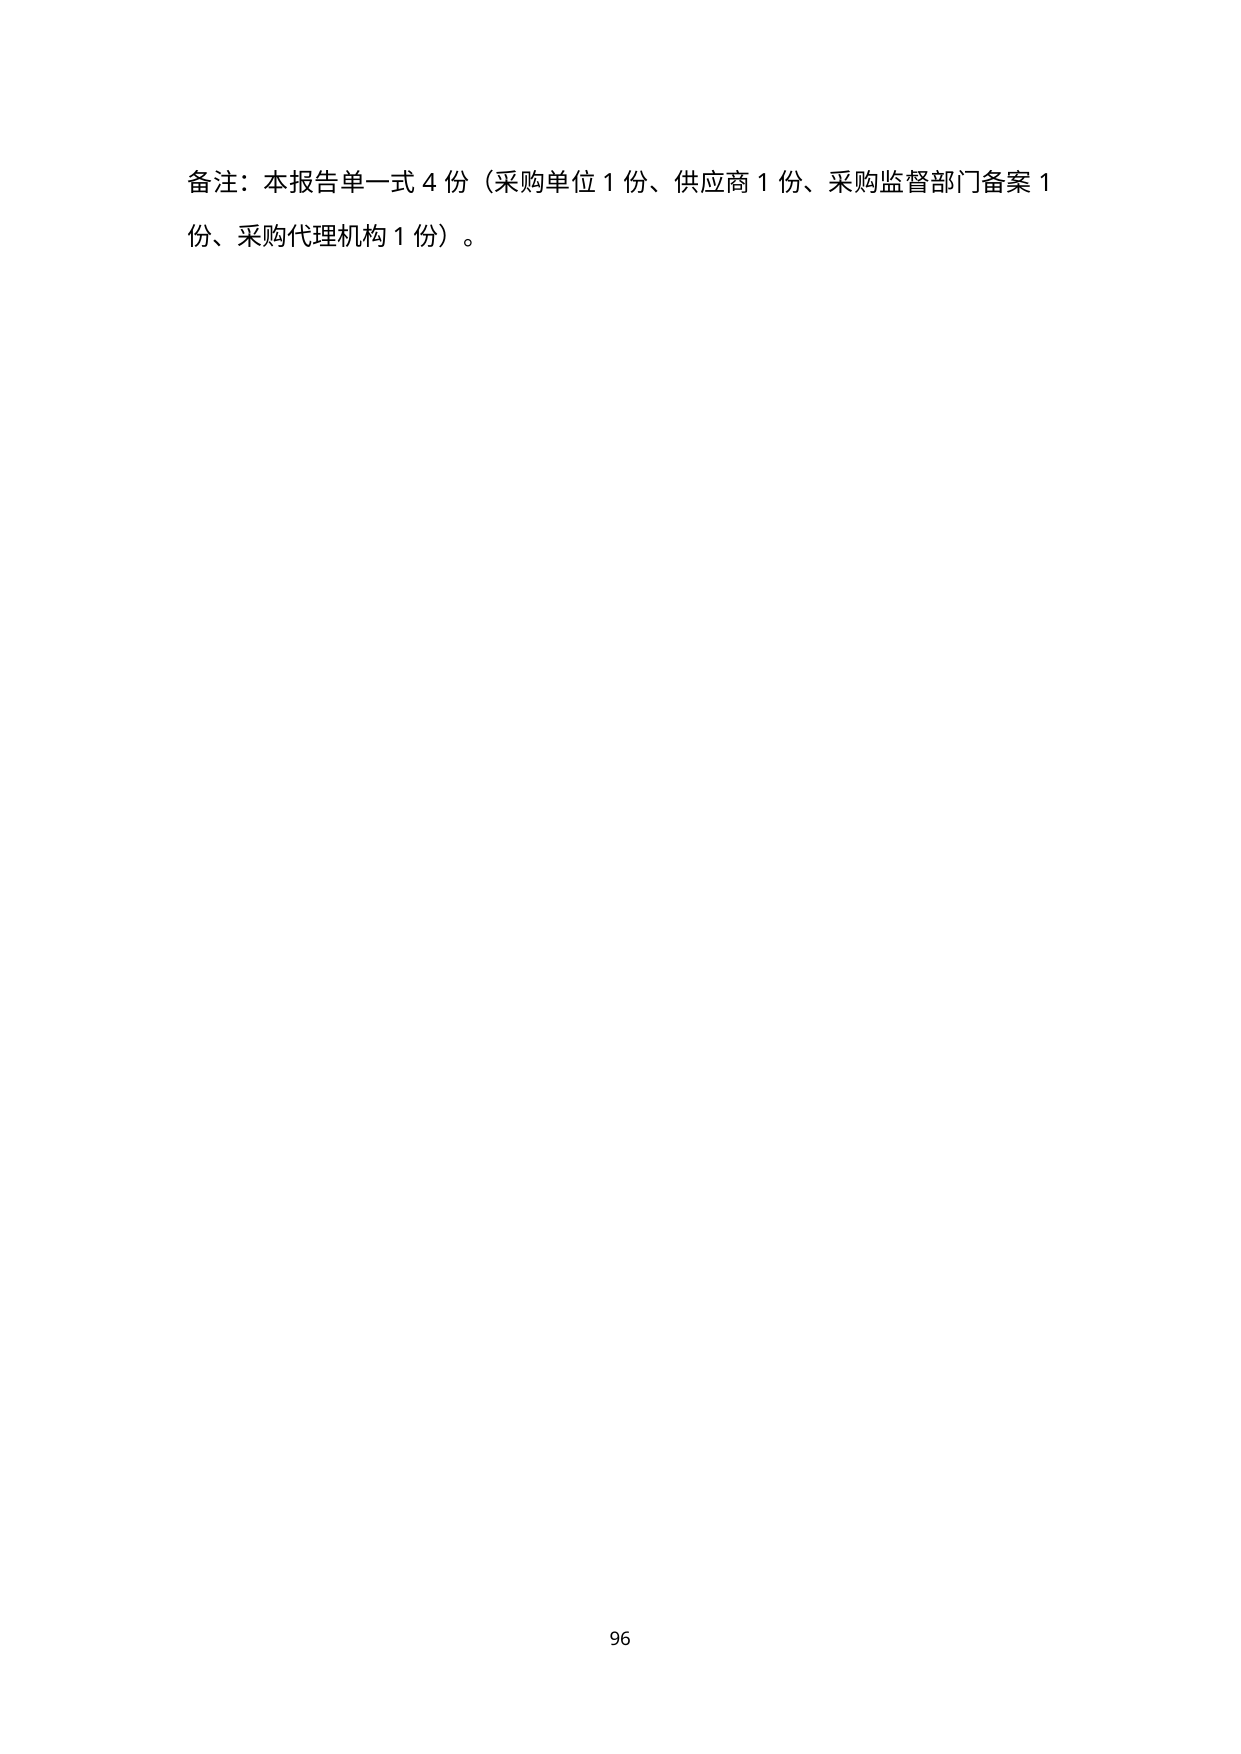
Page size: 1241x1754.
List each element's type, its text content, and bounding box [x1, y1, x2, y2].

text 备注：本报告单一式4 份（采购单位1 份、供应商1 份、采购监督部门备案1 份、采购代理机构1 份）。 [187, 162, 1053, 253]
